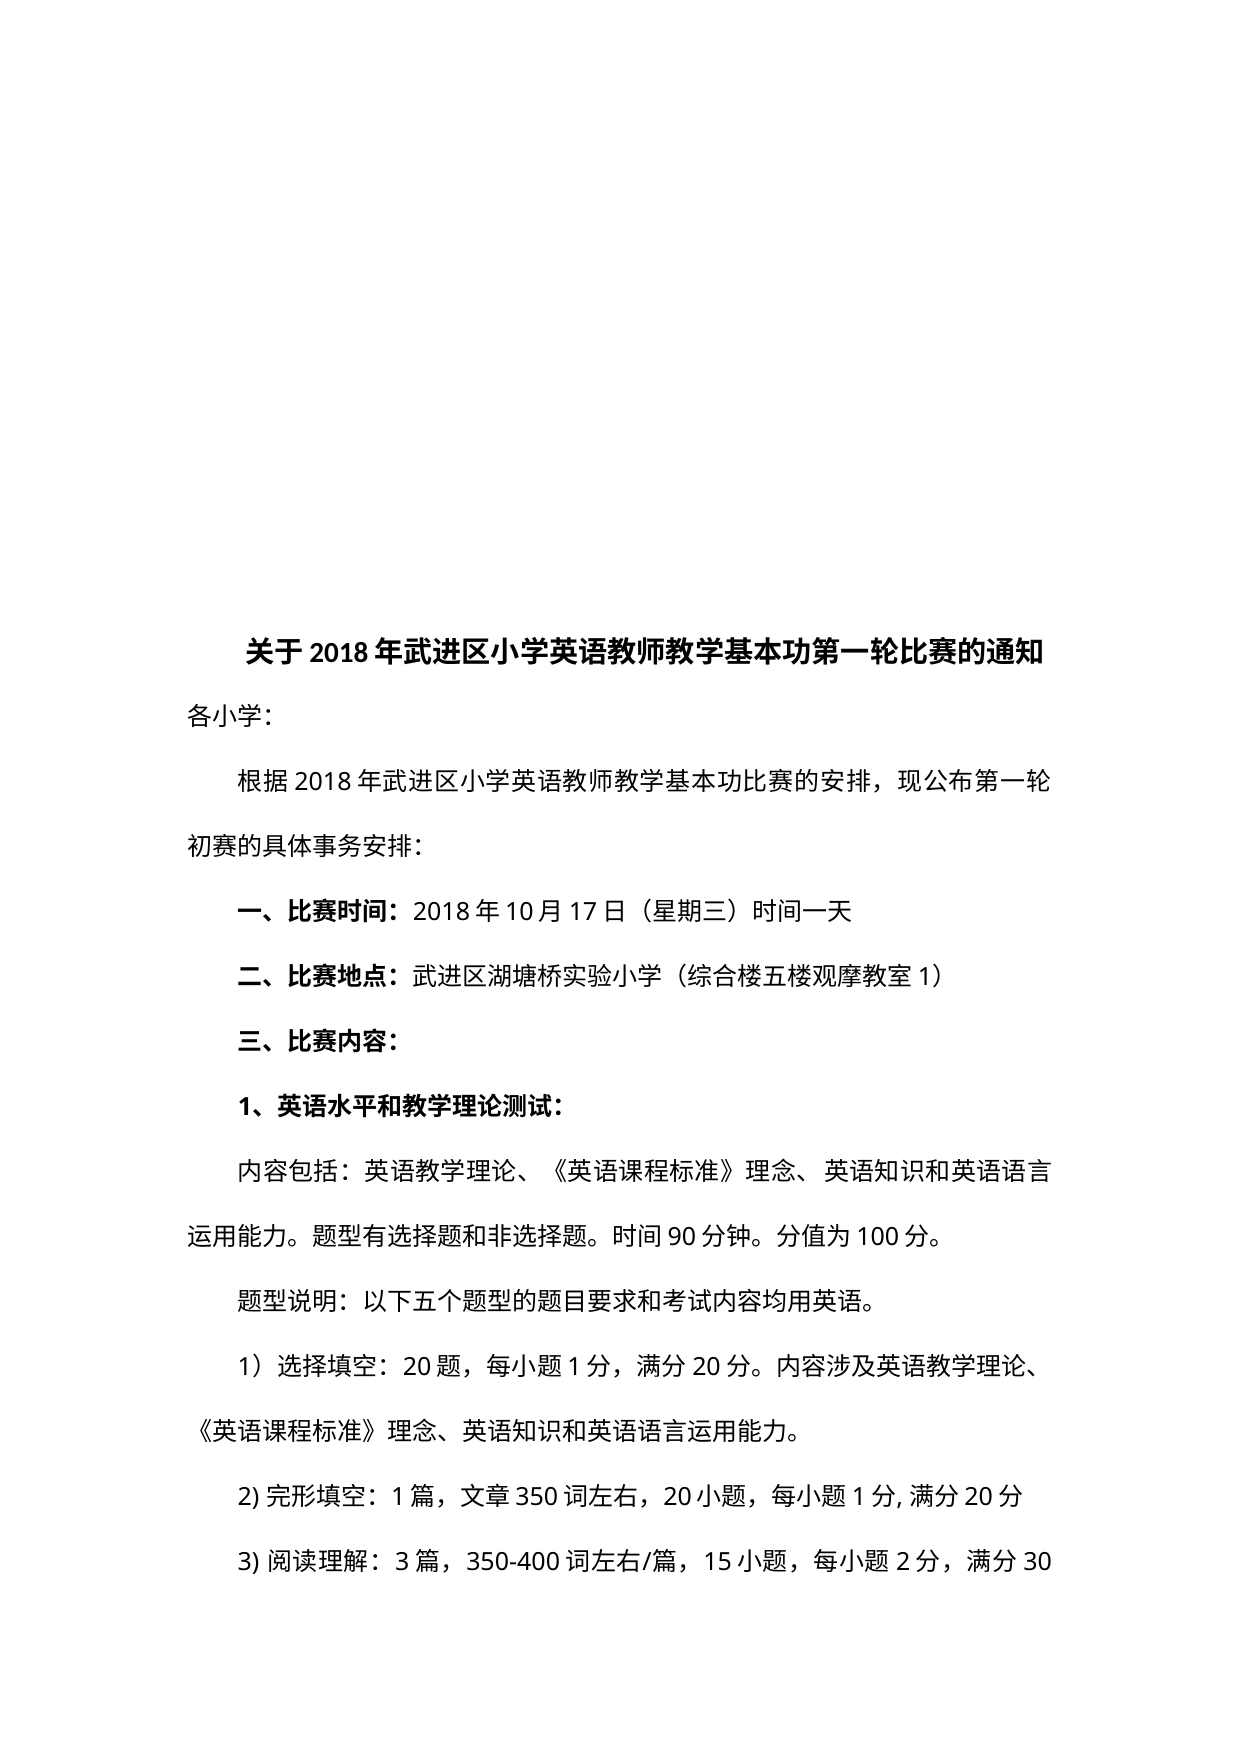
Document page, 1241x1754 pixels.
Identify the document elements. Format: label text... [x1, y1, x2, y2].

text 1）选择填空：20题，每小题1分，满分20分。内容涉及英语教学理论、《英语课程标准》理念、英语知识和英语语言运用能力。 [187, 1332, 1053, 1462]
text 题型说明：以下五个题型的题目要求和考试内容均用英语。 [187, 1267, 1053, 1332]
text 根据2018年武进区小学英语教师教学基本功比赛的安排，现公布第一轮初赛的具体事务安排： [187, 747, 1053, 877]
text 三、比赛内容： [187, 1007, 1053, 1072]
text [187, 1527, 1053, 1592]
text 各小学： [187, 682, 1053, 747]
text 关于2018年武进区小学英语教师教学基本功第一轮比赛的通知 [187, 617, 1053, 682]
text 一、比赛时间：2018年10月17日（星期三）时间一天 [187, 877, 1053, 942]
text 1、英语水平和教学理论测试： [187, 1072, 1053, 1137]
text 内容包括：英语教学理论、《英语课程标准》理念、英语知识和英语语言运用能力。题型有选择题和非选择题。时间90分钟。分值为100分。 [187, 1137, 1053, 1267]
text 二、比赛地点：武进区湖塘桥实验小学（综合楼五楼观摩教室1） [187, 942, 1053, 1007]
text 2) 完形填空：1篇，文章350词左右，20小题，每小题1分, 满分20分 [187, 1462, 1053, 1527]
